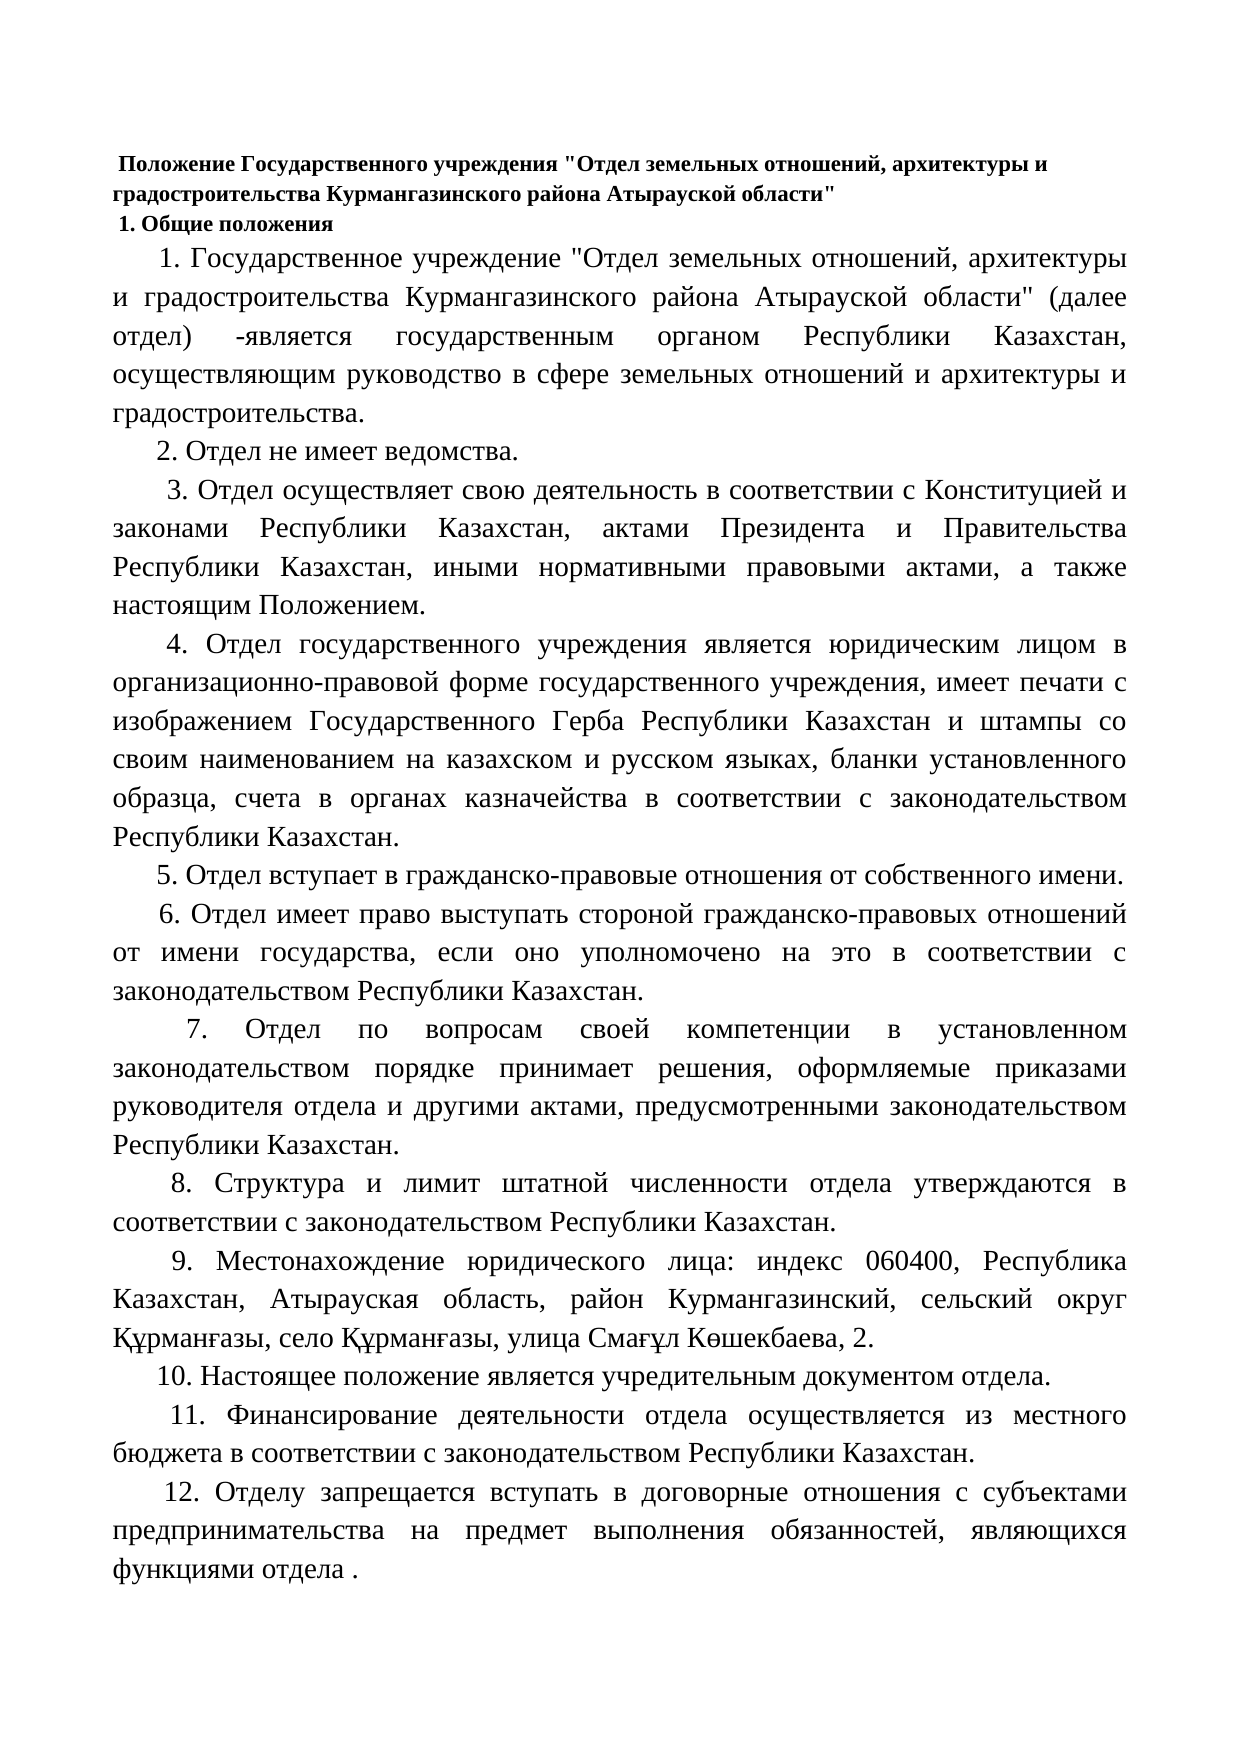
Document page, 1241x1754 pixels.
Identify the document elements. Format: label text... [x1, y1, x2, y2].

text 4. Отдел государственного учреждения является юридическим лицом в организационно-правовой форме государственного учреждения, имеет печати с изображением Государственного Герба Республики Казахстан и штампы со своим наименованием на казахском и русском языках, бланки установленного образца, счета в органах казначейства в соответствии с законодательством Республики Казахстан. [112, 626, 1128, 852]
text 9. Местонахождение юридического лица: индекс 060400, Республика Казахстан, Атырауская область, район Курмангазинский, сельский округ Құрманғазы, село Құрманғазы, улица Смағұл Көшекбаева, 2. [112, 1243, 1128, 1353]
text 8. Структура и лимит штатной численности отдела утверждаются в соответствии с законодательством Республики Казахстан. [112, 1166, 1128, 1238]
text 7. Отдел по вопросам своей компетенции в установленном законодательством порядке принимает решения, оформляемые приказами руководителя отдела и другими актами, предусмотренными законодательством Республики Казахстан. [112, 1011, 1128, 1161]
text 3. Отдел осуществляет свою деятельность в соответствии с Конституцией и законами Республики Казахстан, актами Президента и Правительства Республики Казахстан, иными нормативными правовыми актами, а также настоящим Положением. [112, 472, 1128, 621]
text 5. Отдел вступает в гражданско-правовые отношения от собственного имени. [112, 857, 1128, 891]
text 1. Общие положения [112, 210, 1128, 237]
text Положение Государственного учреждения "Отдел земельных отношений, архитектуры и градостроительства Курмангазинского района Атырауской области" [112, 150, 1128, 207]
text 12. Отделу запрещается вступать в договорные отношения с субъектами предпринимательства на предмет выполнения обязанностей, являющихся функциями отдела . [112, 1474, 1128, 1584]
text 11. Финансирование деятельности отдела осуществляется из местного бюджета в соответствии с законодательством Республики Казахстан. [112, 1397, 1128, 1469]
text 2. Отдел не имеет ведомства. [112, 433, 1128, 467]
text 6. Отдел имеет право выступать стороной гражданско-правовых отношений от имени государства, если оно уполномочено на это в соответствии с законодательством Республики Казахстан. [112, 896, 1128, 1006]
text 1. Государственное учреждение "Отдел земельных отношений, архитектуры и градостроительства Курмангазинского района Атырауской области" (далее отдел) -является государственным органом Республики Казахстан, осуществляющим руководство в сфере земельных отношений и архитектуры и градостроительства. [112, 241, 1128, 428]
text 10. Настоящее положение является учредительным документом отдела. [112, 1358, 1128, 1392]
